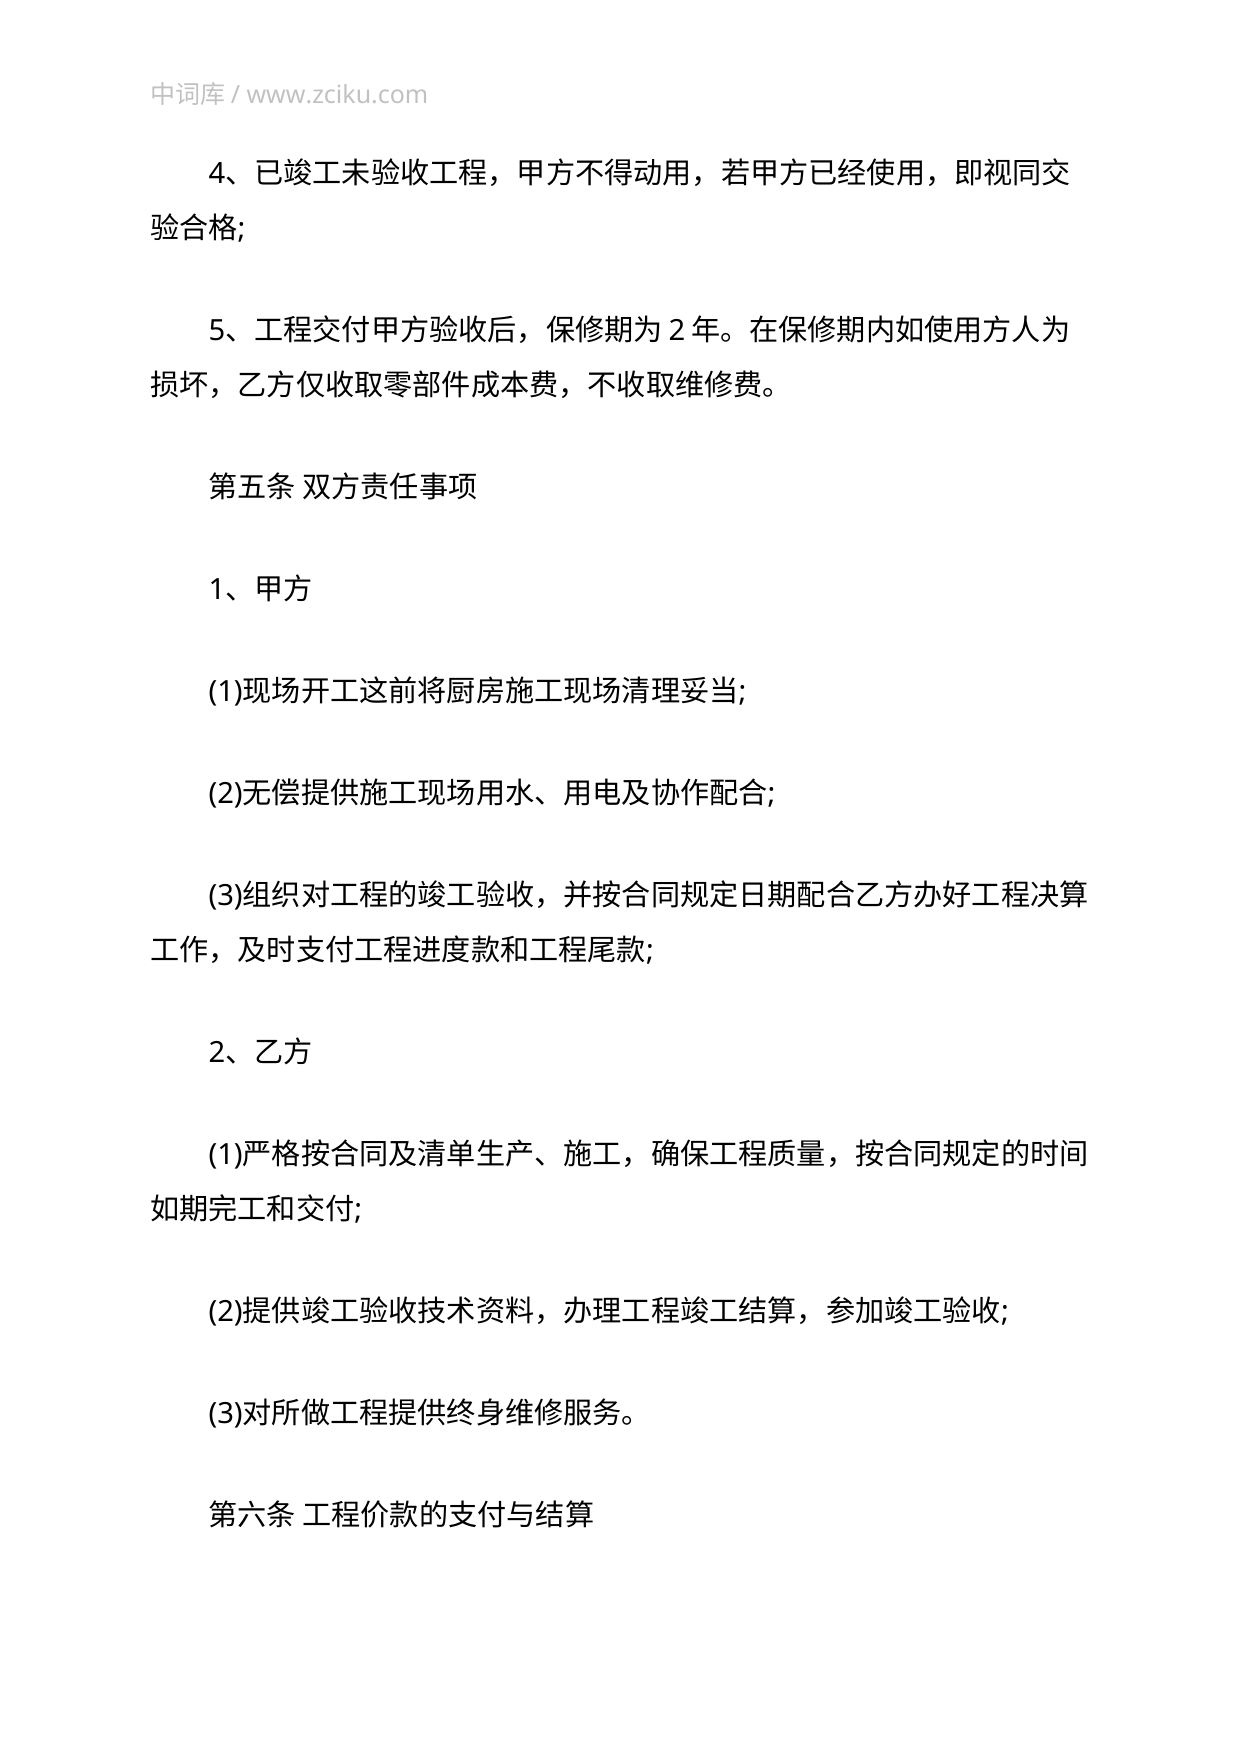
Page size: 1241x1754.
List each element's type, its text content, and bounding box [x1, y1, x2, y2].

text (1)严格按合同及清单生产、施工，确保工程质量，按合同规定的时间如期完工和交付; [150, 1130, 1090, 1228]
text 第五条 双方责任事项 [150, 464, 1090, 506]
text (3)对所做工程提供终身维修服务。 [150, 1389, 1090, 1432]
text 4、已竣工未验收工程，甲方不得动用，若甲方已经使用，即视同交验合格; [150, 150, 1090, 247]
text (3)组织对工程的竣工验收，并按合同规定日期配合乙方办好工程决算工作，及时支付工程进度款和工程尾款; [150, 871, 1090, 969]
text 5、工程交付甲方验收后，保修期为2年。在保修期内如使用方人为损坏，乙方仅收取零部件成本费，不收取维修费。 [150, 307, 1090, 404]
text 1、甲方 [150, 566, 1090, 608]
text 第六条 工程价款的支付与结算 [150, 1491, 1090, 1534]
text (2)无偿提供施工现场用水、用电及协作配合; [150, 769, 1090, 812]
text (2)提供竣工验收技术资料，办理工程竣工结算，参加竣工验收; [150, 1287, 1090, 1330]
text 2、乙方 [150, 1028, 1090, 1071]
text (1)现场开工这前将厨房施工现场清理妥当; [150, 667, 1090, 710]
